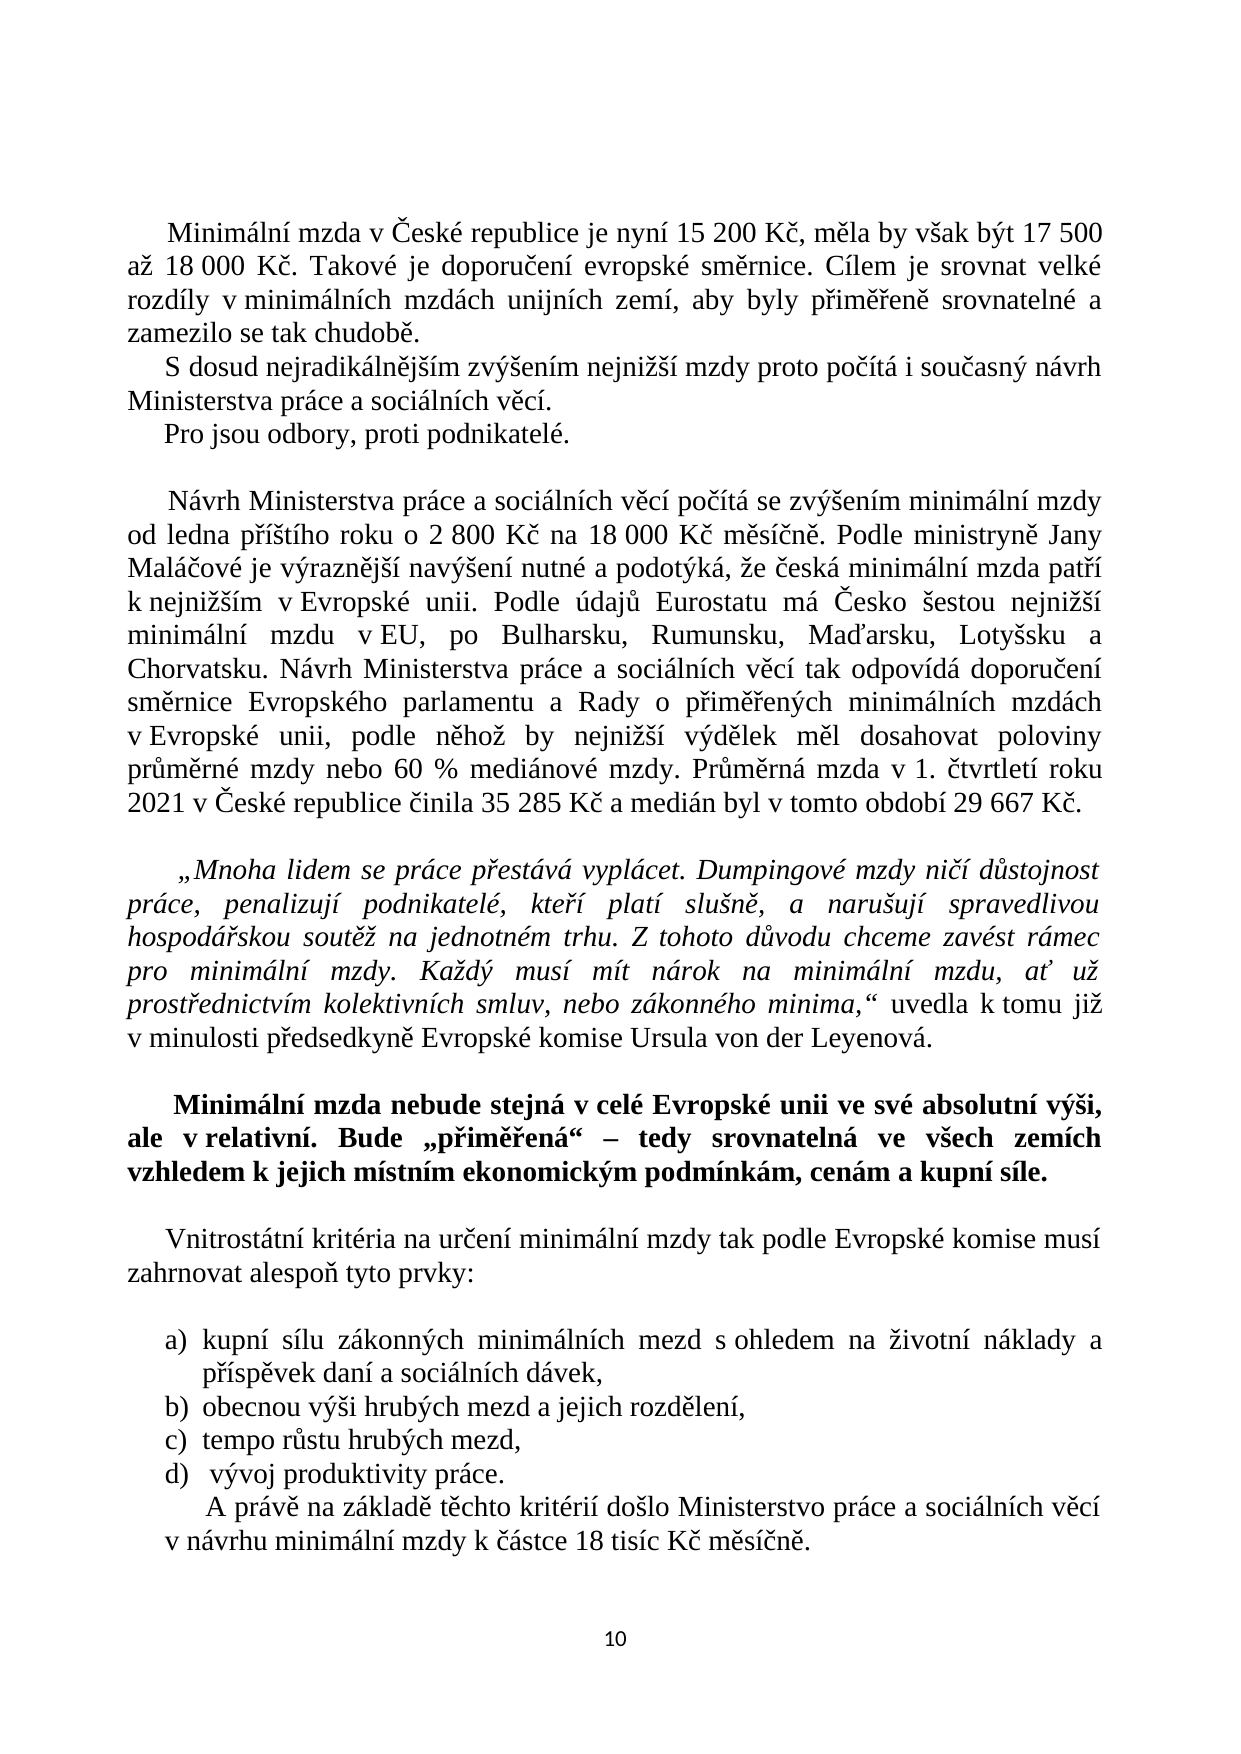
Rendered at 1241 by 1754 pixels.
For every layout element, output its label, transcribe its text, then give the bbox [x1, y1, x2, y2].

text Pro jsou odbory, proti podnikatelé. [127, 416, 1103, 450]
text Minimální mzda v České republice je nyní 15 200 Kč, měla by však být 17 500 až 18 000 Kč. Takové je doporučení evropské směrnice. Cílem je srovnat velké rozdíly v minimálních mzdách unijních zemí, aby byly přiměřeně srovnatelné a zamezilo se tak chudobě. [127, 215, 1103, 349]
text A právě na základě těchto kritérií došlo Ministerstvo práce a sociálních věcí v návrhu minimální mzdy k částce 18 tisíc Kč měsíčně. [164, 1489, 1103, 1557]
list vývoj produktivity práce. [164, 1456, 1103, 1489]
list obecnou výši hrubých mezd a jejich rozdělení, [164, 1389, 1103, 1422]
list tempo růstu hrubých mezd, [164, 1422, 1103, 1456]
text S dosud nejradikálnějším zvýšením nejnižší mzdy proto počítá i současný návrh Ministerstva práce a sociálních věcí. [127, 349, 1103, 416]
text „Mnoha lidem se práce přestává vyplácet. Dumpingové mzdy ničí důstojnost práce, penalizují podnikatelé, kteří platí slušně, a narušují spravedlivou hospodářskou soutěž na jednotném trhu. Z tohoto důvodu chceme zavést rámec pro minimální mzdy. Každý musí mít nárok na minimální mzdu, ať už prostřednictvím kolektivních smluv, nebo zákonného minima,“ uvedla k tomu již v minulosti předsedkyně Evropské komise Ursula von der Leyenová. [127, 852, 1103, 1053]
list kupní sílu zákonných minimálních mezd s ohledem na životní náklady a příspěvek daní a sociálních dávek, [164, 1322, 1103, 1389]
text Návrh Ministerstva práce a sociálních věcí počítá se zvýšením minimální mzdy od ledna příštího roku o 2 800 Kč na 18 000 Kč měsíčně. Podle ministryně Jany Maláčové je výraznější navýšení nutné a podotýká, že česká minimální mzda patří k nejnižším v Evropské unii. Podle údajů Eurostatu má Česko šestou nejnižší minimální mzdu v EU, po Bulharsku, Rumunsku, Maďarsku, Lotyšsku a Chorvatsku. Návrh Ministerstva práce a sociálních věcí tak odpovídá doporučení směrnice Evropského parlamentu a Rady o přiměřených minimálních mzdách v Evropské unii, podle něhož by nejnižší výdělek měl dosahovat poloviny průměrné mzdy nebo 60 % mediánové mzdy. Průměrná mzda v 1. čtvrtletí roku 2021 v České republice činila 35 285 Kč a medián byl v tomto období 29 667 Kč. [127, 483, 1103, 819]
text Minimální mzda nebude stejná v celé Evropské unii ve své absolutní výši, ale v relativní. Bude „přiměřená“ – tedy srovnatelná ve všech zemích vzhledem k jejich místním ekonomickým podmínkám, cenám a kupní síle. [127, 1087, 1103, 1188]
text Vnitrostátní kritéria na určení minimální mzdy tak podle Evropské komise musí zahrnovat alespoň tyto prvky: [127, 1221, 1103, 1288]
